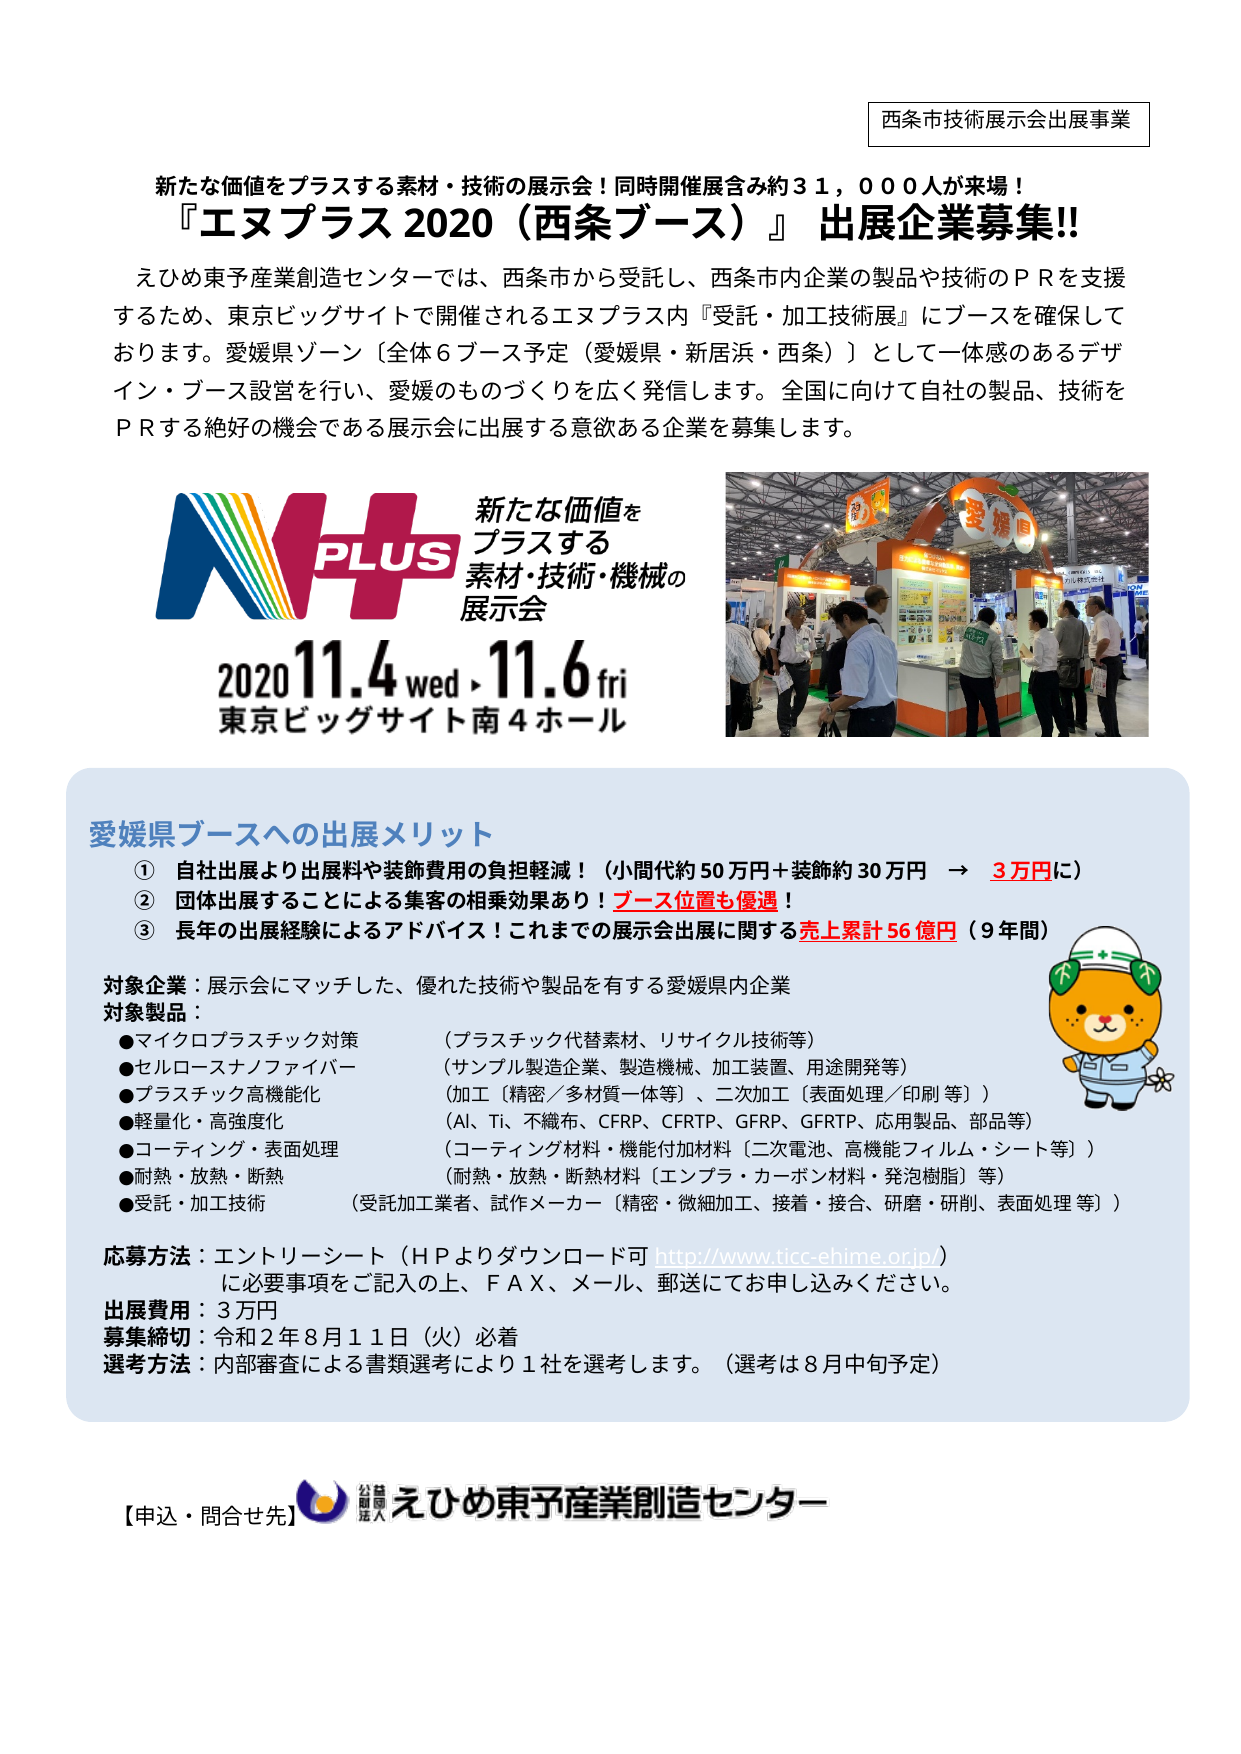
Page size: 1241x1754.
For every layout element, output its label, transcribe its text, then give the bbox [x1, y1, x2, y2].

picture [218, 640, 628, 741]
picture [155, 493, 686, 622]
text 『エヌプラス2020（西条ブース）』 出展企業募集‼ [112, 183, 1128, 258]
text 【申込・問合せ先】 [112, 1496, 1128, 1533]
picture [725, 472, 1149, 737]
text えひめ東予産業創造センターでは、西条市から受託し、西条市内企業の製品や技術のＰＲを支援するため、東京ビッグサイトで開催されるエヌプラス内『受託・加工技術展』にブースを確保しております。愛媛県ゾーン〔全体６ブース予定（愛媛県・新居浜・西条）〕として一体感のあるデザイン・ブース設営を行い、愛媛のものづくりを広く発信します。全国に向けて自社の製品、技術をＰＲする絶好の機会である展示会に出展する意欲ある企業を募集します。 [112, 258, 1128, 446]
picture [1048, 926, 1175, 1111]
picture [295, 1479, 831, 1524]
